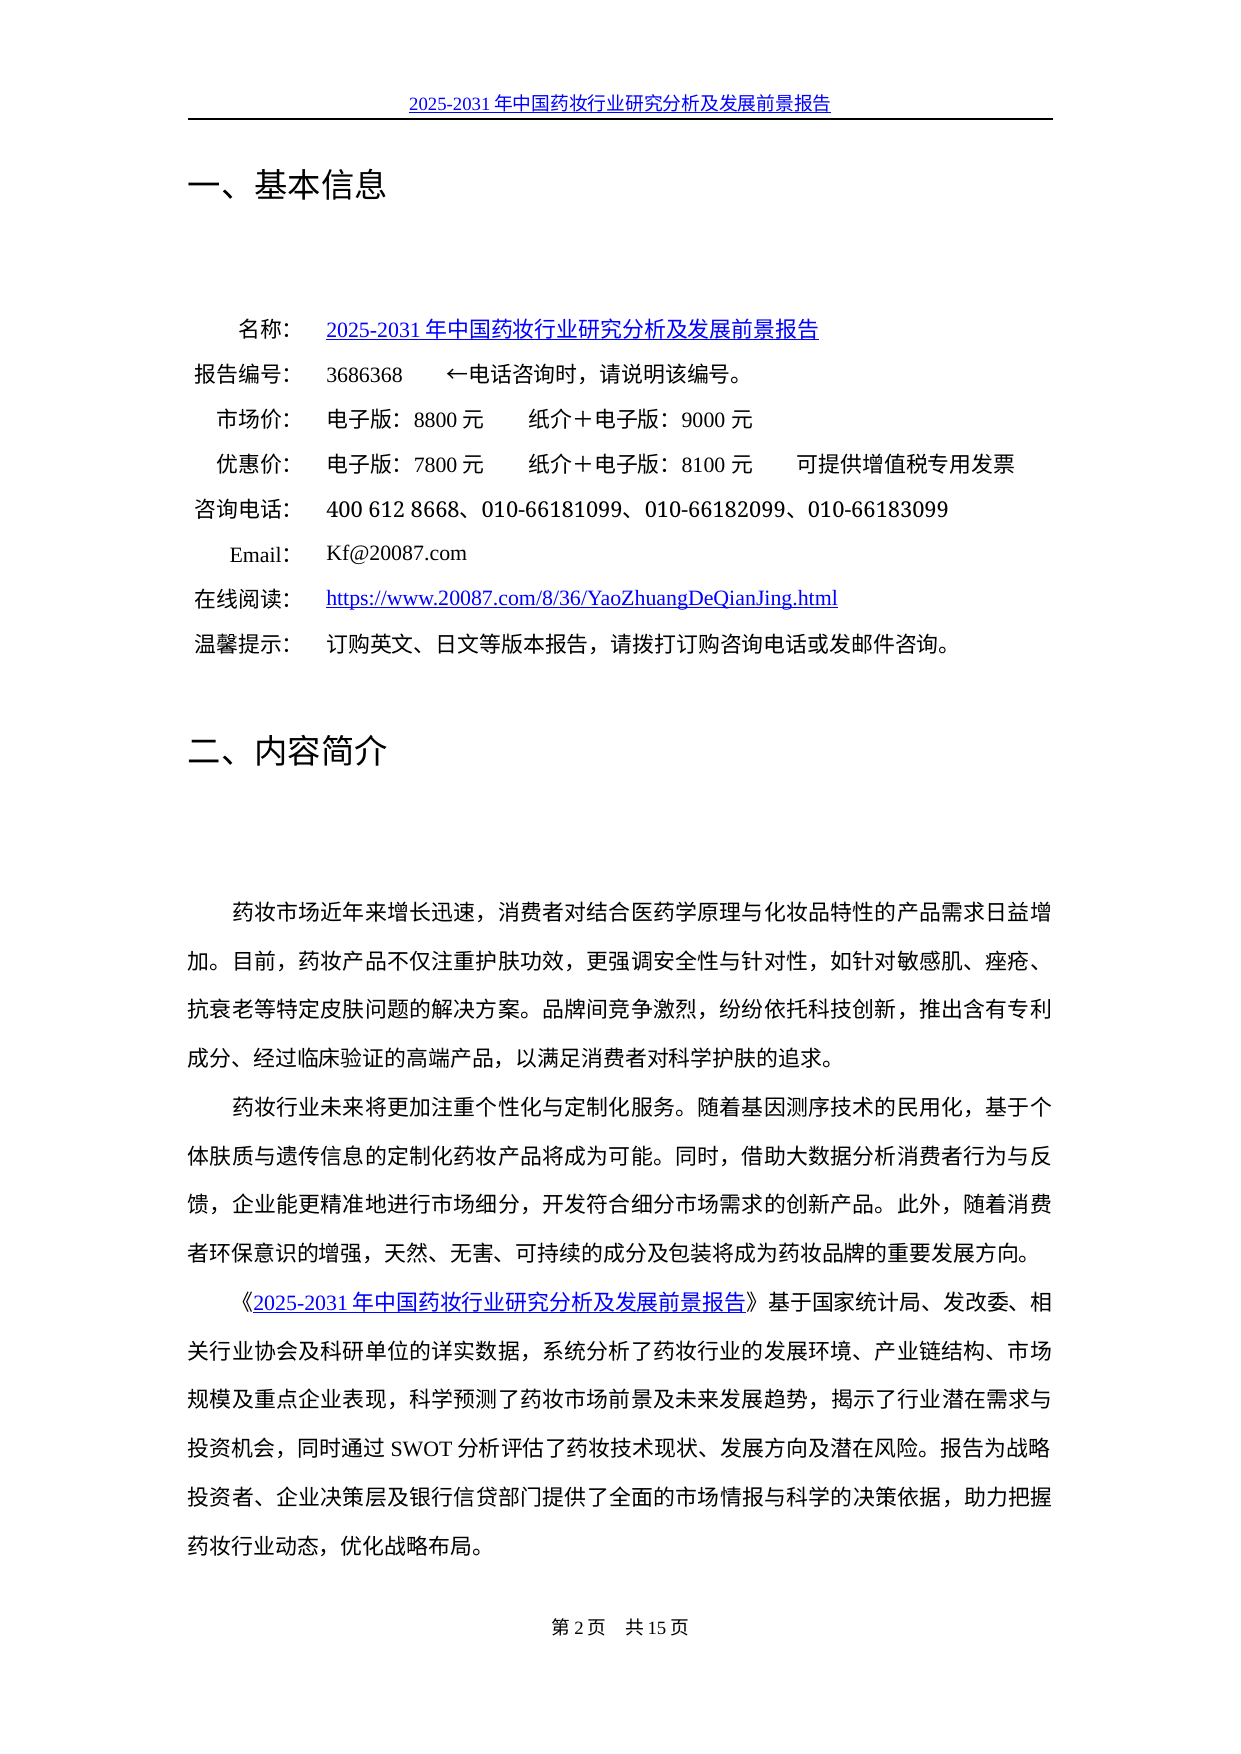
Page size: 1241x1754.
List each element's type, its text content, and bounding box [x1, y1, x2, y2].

table_cell [315, 582, 1073, 627]
title 一、基本信息 [187, 150, 1053, 215]
table_cell 市场价： [167, 402, 315, 447]
table_cell 400 612 8668、010-66181099、010-66182099、010-66183099 [315, 492, 1073, 537]
table_cell 优惠价： [167, 447, 315, 492]
table_cell 电子版：7800 元 纸介＋电子版：8100 元 可提供增值税专用发票 [315, 447, 1073, 492]
table_cell 报告编号： [167, 357, 315, 402]
table_cell 在线阅读： [167, 582, 315, 627]
table_cell Email： [167, 537, 315, 582]
table_header 名称： [167, 312, 315, 357]
table_cell 温馨提示： [167, 627, 315, 672]
table_cell 3686368 ←电话咨询时，请说明该编号。 [315, 357, 1073, 402]
table_header 2025-2031年中国药妆行业研究分析及发展前景报告 [315, 312, 1073, 357]
title 二、内容简介 [187, 717, 1053, 782]
table_cell 订购英文、日文等版本报告，请拨打订购咨询电话或发邮件咨询。 [315, 627, 1073, 672]
table_cell 电子版：8800 元 纸介＋电子版：9000 元 [315, 402, 1073, 447]
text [187, 894, 1053, 1561]
table_cell Kf@20087.com [315, 537, 1073, 582]
table_cell 咨询电话： [167, 492, 315, 537]
